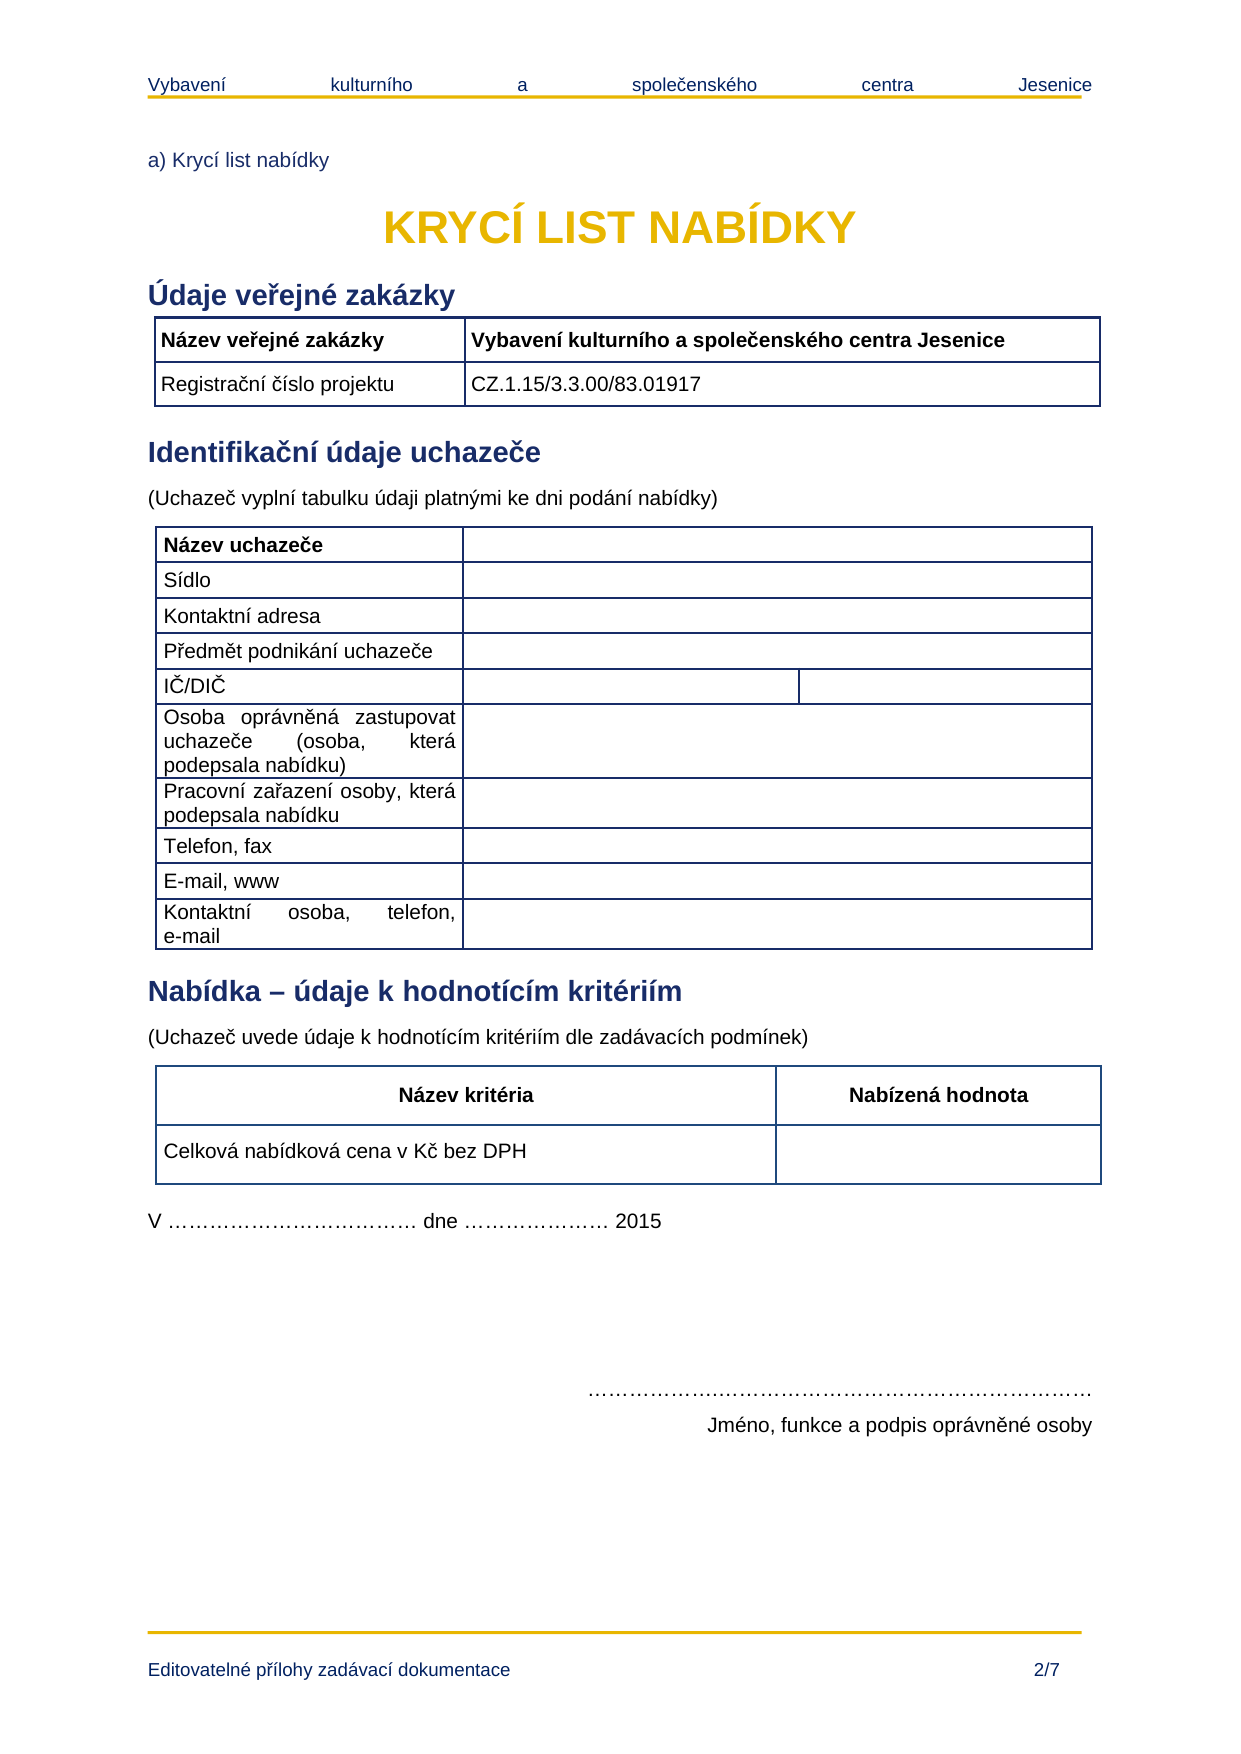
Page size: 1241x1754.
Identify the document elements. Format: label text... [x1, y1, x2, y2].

table_header Název kritéria [157, 1067, 775, 1124]
table_cell Osoba oprávněná zastupovat uchazeče (osoba, která podepsala nabídku) [157, 705, 462, 777]
table_header Název veřejné zakázky [156, 319, 464, 361]
table_cell [777, 1126, 1100, 1183]
table_header Vybavení kulturního a společenského centra Jesenice [466, 319, 1099, 361]
table_cell [464, 599, 1091, 632]
table_cell Kontaktní osoba, telefon, e-mail [157, 900, 462, 948]
table_cell [464, 864, 1091, 898]
table_cell Telefon, fax [157, 829, 462, 862]
table_cell [464, 829, 1091, 862]
table_cell [464, 634, 1091, 667]
text Nabídka – údaje k hodnotícím kritériím [148, 974, 1092, 1007]
table_cell Předmět podnikání uchazeče [157, 634, 462, 667]
text Identifikační údaje uchazeče [148, 435, 1092, 468]
table_cell Registrační číslo projektu [156, 363, 464, 405]
text Krycí list nabídky [148, 200, 1092, 253]
table_header Nabízená hodnota [777, 1067, 1100, 1124]
table_cell Kontaktní adresa [157, 599, 462, 632]
table_cell [464, 670, 798, 703]
subtitle (Uchazeč vyplní tabulku údaji platnými ke dni podání nabídky) [148, 486, 1092, 510]
table_cell [464, 705, 1091, 777]
table_cell E-mail, www [157, 864, 462, 898]
table_header Název uchazeče [157, 528, 462, 561]
table_cell IČ/DIČ [157, 670, 462, 703]
text Údaje veřejné zakázky [148, 278, 1092, 311]
table_cell [464, 900, 1091, 948]
text V ……………………………… dne ………………… 2015 [148, 1209, 1092, 1233]
table_cell [464, 779, 1091, 827]
text a) Krycí list nabídky [148, 148, 1092, 172]
table_cell Sídlo [157, 563, 462, 597]
table_cell Celková nabídková cena v Kč bez DPH [157, 1126, 775, 1183]
table_cell CZ.1.15/3.3.00/83.01917 [466, 363, 1099, 405]
subtitle Jméno, funkce a podpis oprávněné osoby [148, 1413, 1092, 1437]
text ……………….……………………………………………… [148, 1377, 1092, 1401]
subtitle (Uchazeč uvede údaje k hodnotícím kritériím dle zadávacích podmínek) [148, 1025, 1092, 1049]
table_header [464, 528, 1091, 561]
table_cell [464, 563, 1091, 597]
table_cell [800, 670, 1091, 703]
table_cell Pracovní zařazení osoby, která podepsala nabídku [157, 779, 462, 827]
